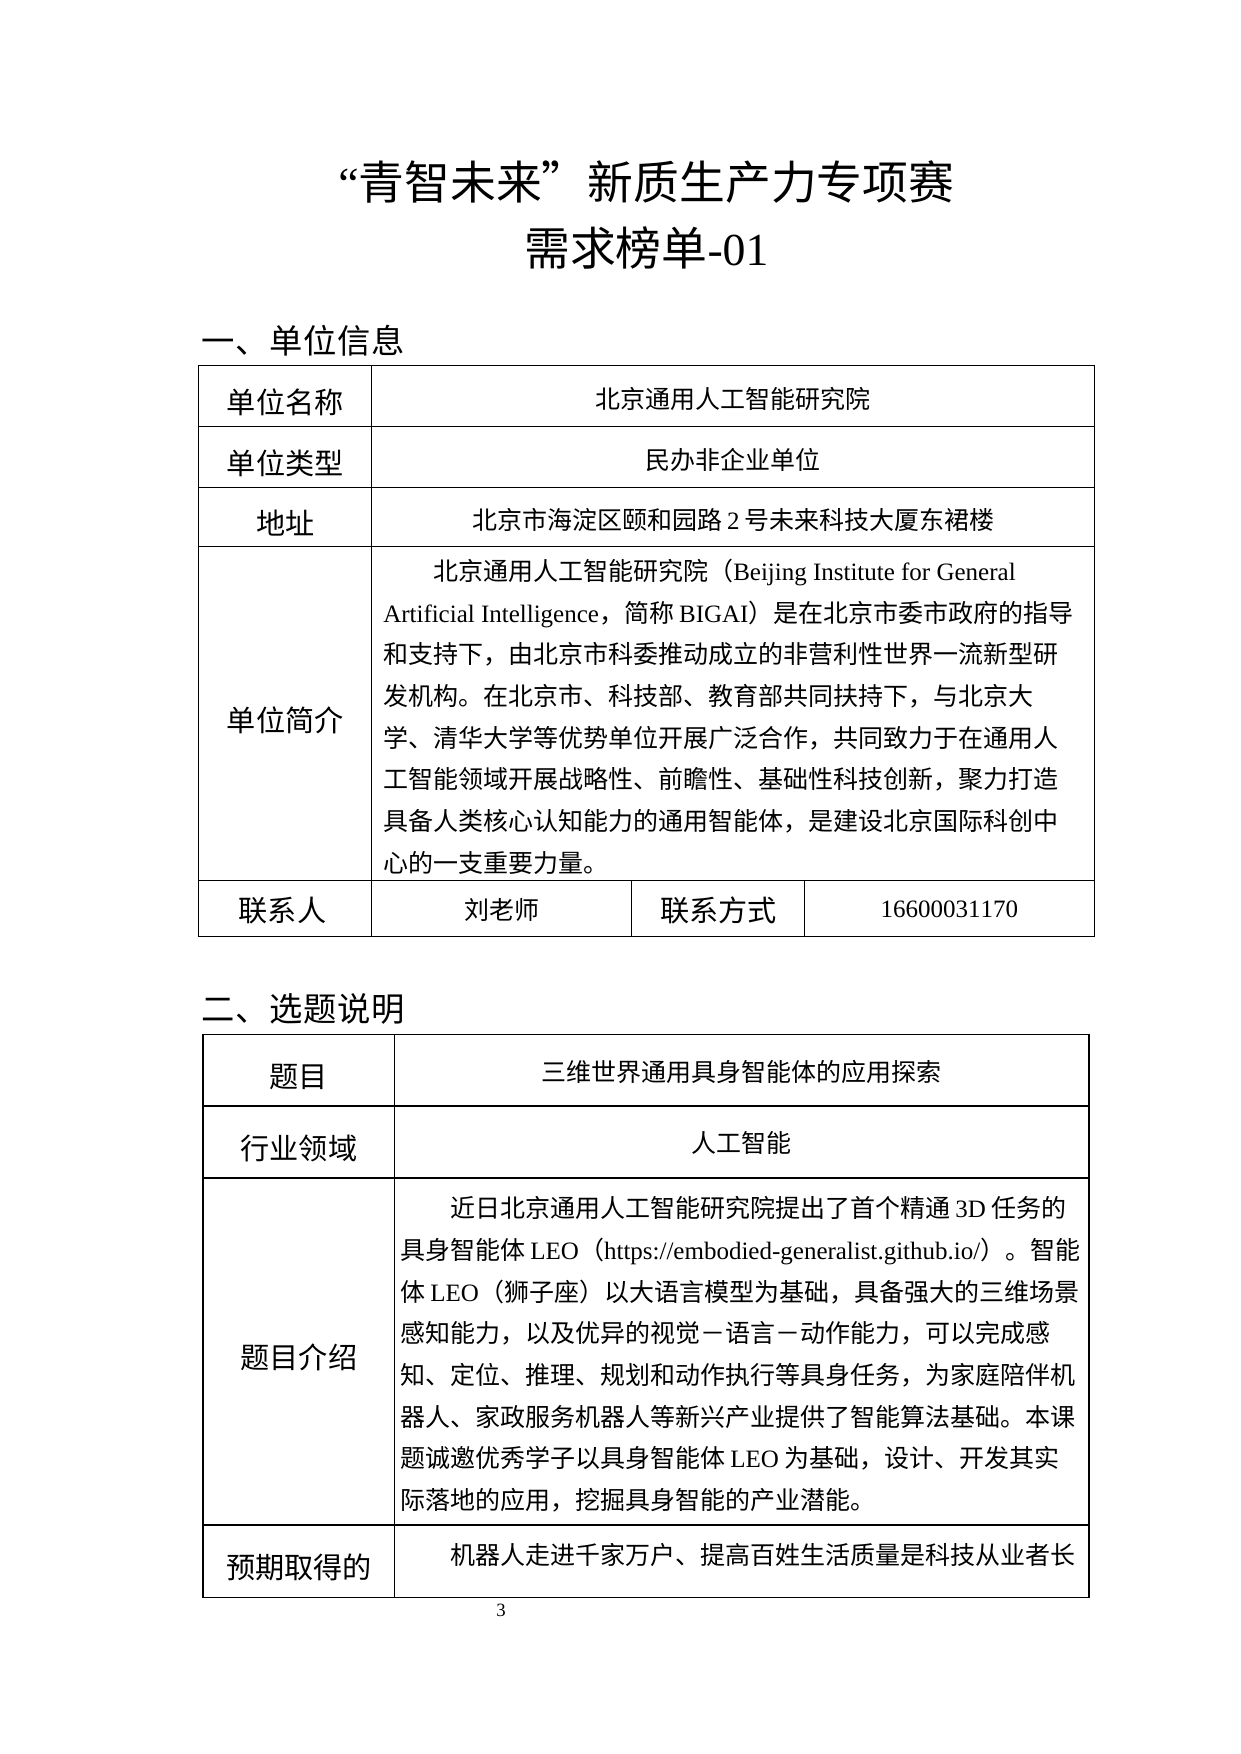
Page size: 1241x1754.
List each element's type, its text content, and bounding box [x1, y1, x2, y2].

table_cell 北京通用人工智能研究院（Beijing Institute for General Artificial Intelligence，简称BIGAI）是在北京市委市政府的指导和支持下，由北京市科委推动成立的非营利性世界一流新型研发机构。在北京市、科技部、教育部共同扶持下，与北京大学、清华大学等优势单位开展广泛合作，共同致力于在通用人工智能领域开展战略性、前瞻性、基础性科技创新，聚力打造具备人类核心认知能力的通用智能体，是建设北京国际科创中心的一支重要力量。 [372, 547, 1094, 880]
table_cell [395, 1526, 1088, 1597]
table_cell 16600031170 [805, 881, 1094, 936]
text 需求榜单-01 [167, 212, 1125, 278]
table_cell 近日北京通用人工智能研究院提出了首个精通3D任务的具身智能体LEO（https://embodied-generalist.github.io/）。智能体LEO（狮子座）以大语言模型为基础，具备强大的三维场景感知能力，以及优异的视觉－语言－动作能力，可以完成感知、定位、推理、规划和动作执行等具身任务，为家庭陪伴机器人、家政服务机器人等新兴产业提供了智能算法基础。本课题诚邀优秀学子以具身智能体LEO为基础，设计、开发其实际落地的应用，挖掘具身智能的产业潜能。 [395, 1179, 1088, 1524]
table_cell 题目介绍 [204, 1179, 394, 1524]
text “青智未来”新质生产力专项赛 [167, 149, 1125, 212]
table_cell 行业领域 [204, 1107, 394, 1177]
table_cell 地址 [199, 488, 371, 546]
table_cell 单位类型 [199, 427, 371, 487]
table_header 题目 [204, 1035, 394, 1105]
table_cell 人工智能 [395, 1107, 1088, 1177]
table_cell 刘老师 [372, 881, 631, 936]
table_cell 联系方式 [632, 881, 804, 936]
table_cell 单位简介 [199, 547, 371, 880]
table_cell 北京市海淀区颐和园路2号未来科技大厦东裙楼 [372, 488, 1094, 546]
table_header 北京通用人工智能研究院 [372, 366, 1094, 426]
text 二、选题说明 [167, 975, 1125, 1033]
text 一、单位信息 [167, 307, 1125, 365]
table_cell 预期取得的 经济社会效益 [204, 1526, 394, 1597]
table_cell 民办非企业单位 [372, 427, 1094, 487]
table_header 三维世界通用具身智能体的应用探索 [395, 1035, 1088, 1105]
table_header 单位名称 [199, 366, 371, 426]
table_cell 联系人 [199, 881, 371, 936]
